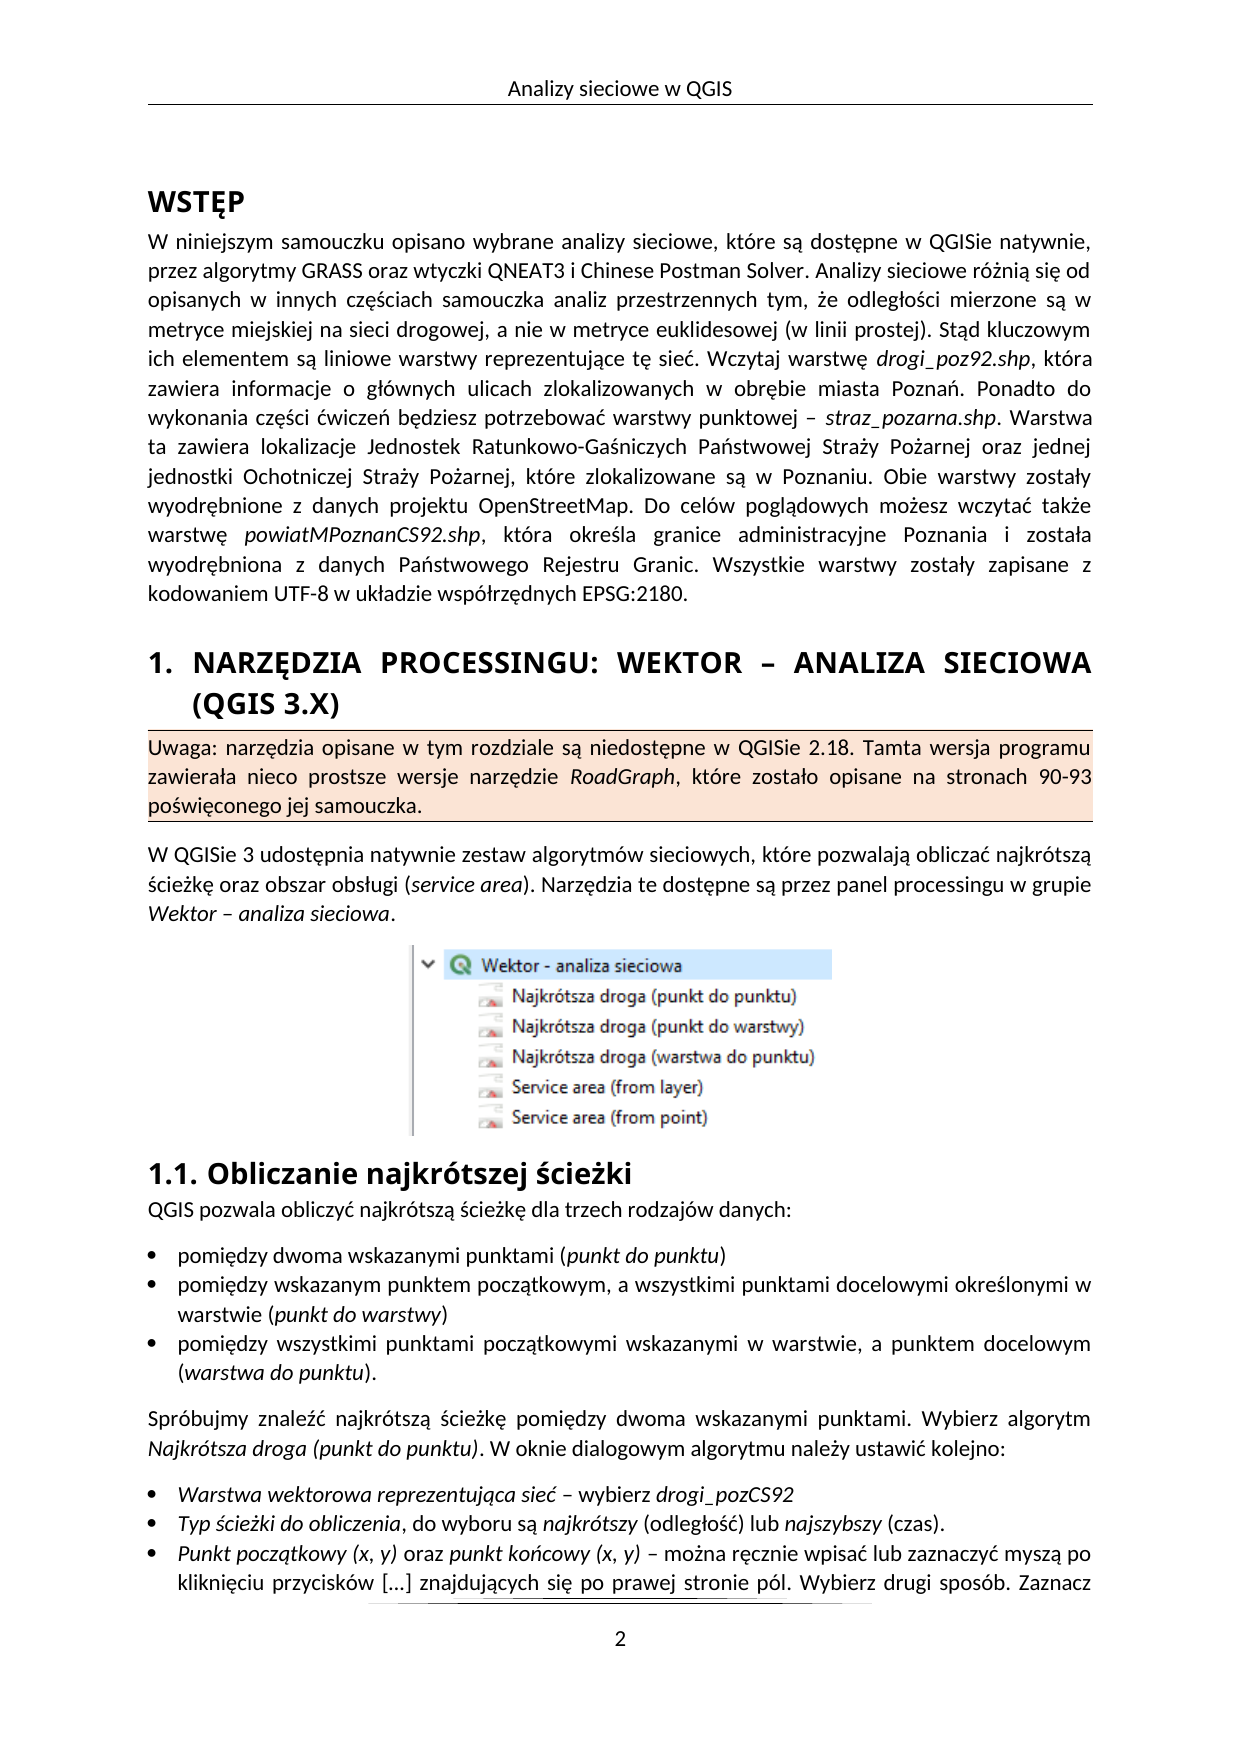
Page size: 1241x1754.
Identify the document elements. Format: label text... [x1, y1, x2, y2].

list pomiędzy dwoma wskazanymi punktami (punkt do punktu) [148, 1241, 1093, 1269]
list Typ ścieżki do obliczenia, do wyboru są najkrótszy (odległość) lub najszybszy (czas). [148, 1509, 1093, 1537]
text Uwaga: narzędzia opisane w tym rozdziale są niedostępne w QGISie 2.18. Tamta wersja programu zawierała nieco prostsze wersje narzędzie RoadGraph, które zostało opisane na stronach 90-93 poświęconego jej samouczka. [148, 731, 1093, 821]
text W QGISie 3 udostępnia natywnie zestaw algorytmów sieciowych, które pozwalają obliczać najkrótszą ścieżkę oraz obszar obsługi (service area). Narzędzia te dostępne są przez panel processingu w grupie Wektor – analiza sieciowa. [148, 841, 1093, 927]
subtitle Obliczanie najkrótszej ścieżki [148, 1153, 1093, 1193]
picture [408, 945, 832, 1136]
list pomiędzy wskazanym punktem początkowym, a wszystkimi punktami docelowymi określonymi w warstwie (punkt do warstwy) [148, 1270, 1093, 1328]
text Spróbujmy znaleźć najkrótszą ścieżkę pomiędzy dwoma wskazanymi punktami. Wybierz algorytm Najkrótsza droga (punkt do punktu). W oknie dialogowym algorytmu należy ustawić kolejno: [148, 1404, 1093, 1462]
list pomiędzy wszystkimi punktami początkowymi wskazanymi w warstwie, a punktem docelowym (warstwa do punktu). [148, 1329, 1093, 1386]
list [148, 1539, 1093, 1596]
text W niniejszym samouczku opisano wybrane analizy sieciowe, które są dostępne w QGISie natywnie, przez algorytmy GRASS oraz wtyczki QNEAT3 i Chinese Postman Solver. Analizy sieciowe różnią się od opisanych w innych częściach samouczka analiz przestrzennych tym, że odległości mierzone są w metryce miejskiej na sieci drogowej, a nie w metryce euklidesowej (w linii prostej). Stąd kluczowym ich elementem są liniowe warstwy reprezentujące tę sieć. Wczytaj warstwę drogi_poz92.shp, która zawiera informacje o głównych ulicach zlokalizowanych w obrębie miasta Poznań. Ponadto do wykonania części ćwiczeń będziesz potrzebować warstwy punktowej – straz_pozarna.shp. Warstwa ta zawiera lokalizacje Jednostek Ratunkowo-Gaśniczych Państwowej Straży Pożarnej oraz jednej jednostki Ochotniczej Straży Pożarnej, które zlokalizowane są w Poznaniu. Obie warstwy zostały wyodrębnione z danych projektu OpenStreetMap. Do celów poglądowych możesz wczytać także warstwę powiatMPoznanCS92.shp, która określa granice administracyjne Poznania i została wyodrębniona z danych Państwowego Rejestru Granic. Wszystkie warstwy zostały zapisane z kodowaniem UTF-8 w układzie współrzędnych EPSG:2180. [148, 227, 1093, 607]
list Warstwa wektorowa reprezentująca sieć – wybierz drogi_pozCS92 [148, 1480, 1093, 1508]
subtitle Wstęp [148, 181, 1093, 221]
text QGIS pozwala obliczyć najkrótszą ścieżkę dla trzech rodzajów danych: [148, 1195, 1093, 1223]
subtitle Narzędzia processingu: wektor – analiza sieciowa (QGIS 3.x) [148, 642, 1093, 723]
